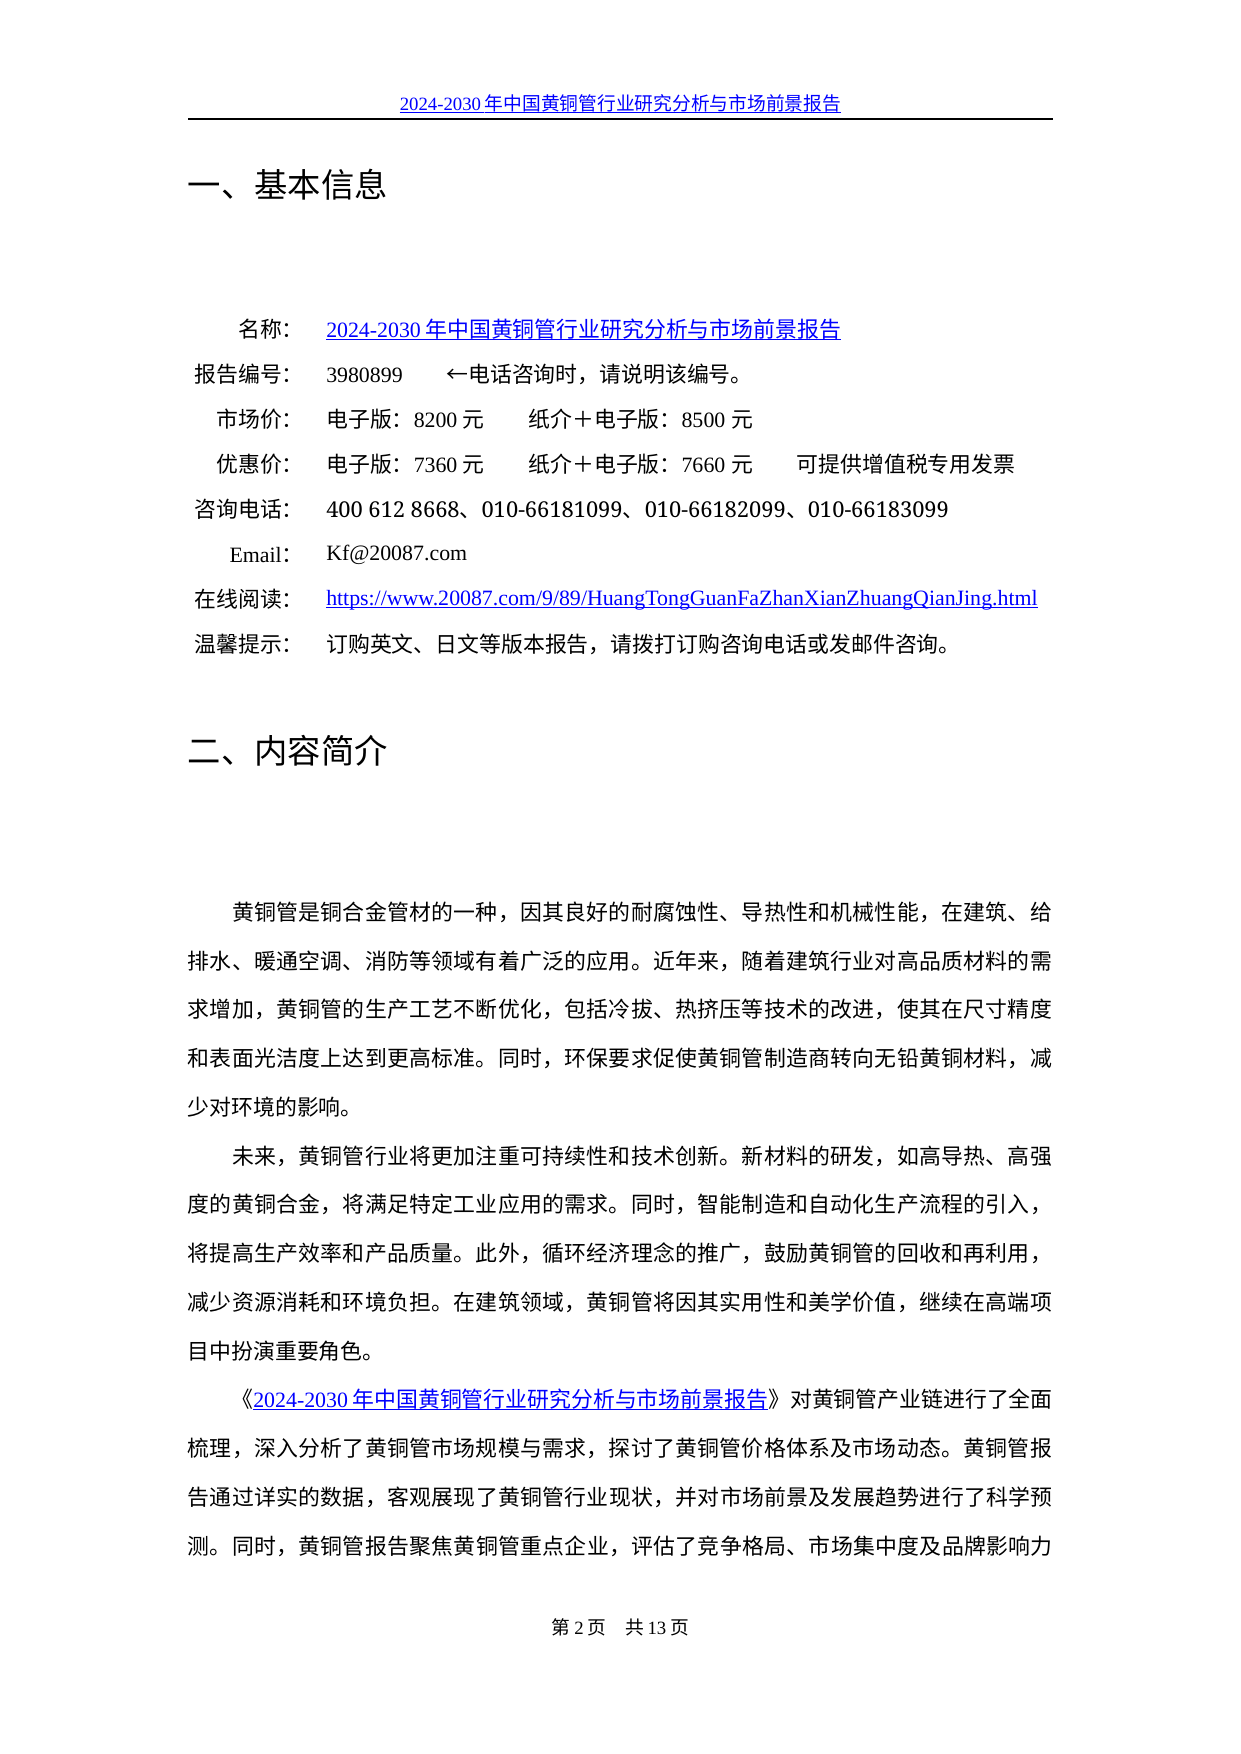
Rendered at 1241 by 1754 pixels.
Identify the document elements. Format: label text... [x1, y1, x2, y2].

table_cell Email： [167, 537, 315, 582]
table_cell Kf@20087.com [315, 537, 1073, 582]
table_cell 市场价： [167, 402, 315, 447]
title 一、基本信息 [187, 150, 1053, 215]
table_cell 咨询电话： [167, 492, 315, 537]
table_cell 3980899 ←电话咨询时，请说明该编号。 [315, 357, 1073, 402]
table_cell 电子版：8200 元 纸介＋电子版：8500 元 [315, 402, 1073, 447]
table_cell 400 612 8668、010-66181099、010-66182099、010-66183099 [315, 492, 1073, 537]
table_cell 电子版：7360 元 纸介＋电子版：7660 元 可提供增值税专用发票 [315, 447, 1073, 492]
table_cell 在线阅读： [167, 582, 315, 627]
table_header 2024-2030年中国黄铜管行业研究分析与市场前景报告 [315, 312, 1073, 357]
table_cell 温馨提示： [167, 627, 315, 672]
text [187, 894, 1053, 1561]
table_cell 订购英文、日文等版本报告，请拨打订购咨询电话或发邮件咨询。 [315, 627, 1073, 672]
title 二、内容简介 [187, 717, 1053, 782]
table_cell 优惠价： [167, 447, 315, 492]
table_cell 报告编号： [167, 357, 315, 402]
table_cell [315, 582, 1073, 627]
table_header 名称： [167, 312, 315, 357]
